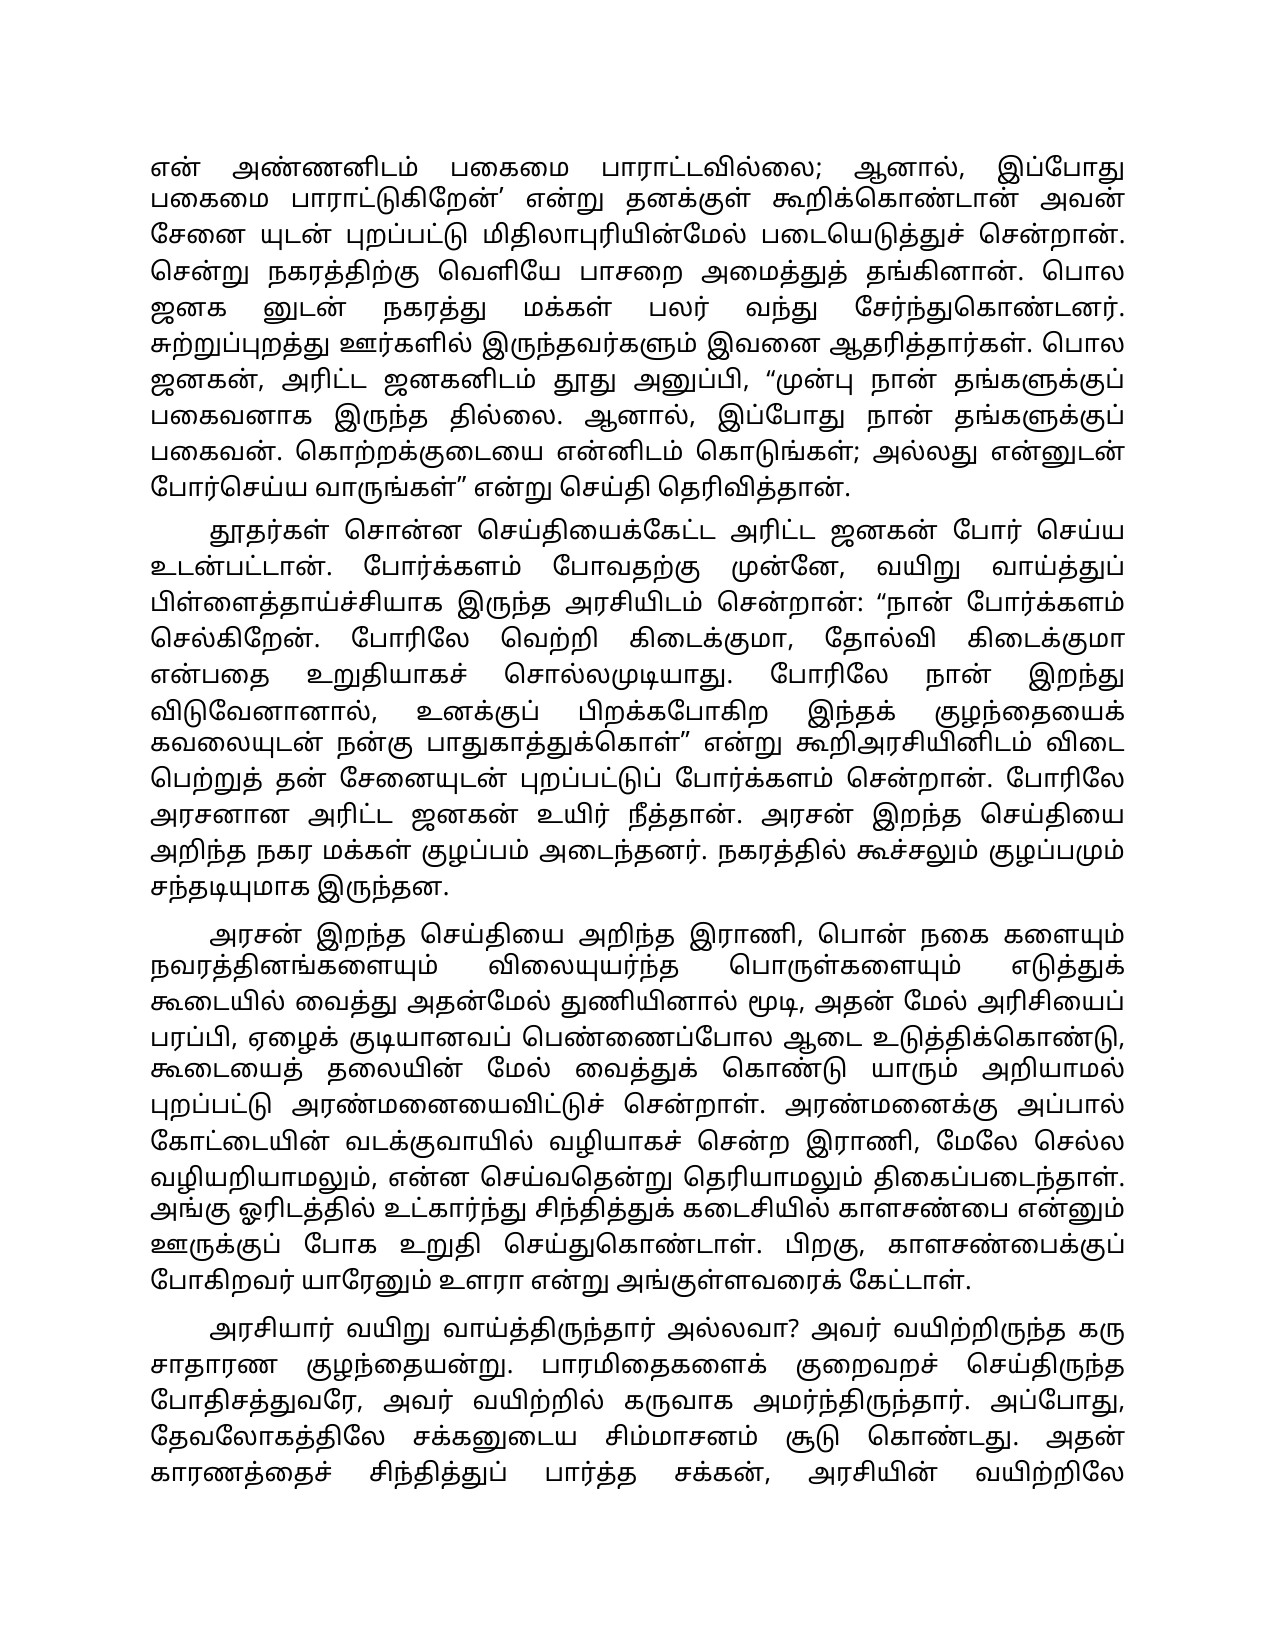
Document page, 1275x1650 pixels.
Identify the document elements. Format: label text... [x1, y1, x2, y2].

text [150, 150, 1125, 505]
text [150, 1311, 1125, 1491]
text அரசன் இறந்த செய்தியை அறிந்த இராணி, பொன் நகை களையும் நவரத்தினங்களையும் விலையுயர்ந்த பொருள்களையும் எடுத்துக் கூடையில் வைத்து அதன்மேல் துணியினால் மூடி, அதன் மேல் அரிசியைப் பரப்பி, ஏழைக் குடியானவப் பெண்ணைப்போல ஆடை உடுத்திக்கொண்டு, கூடையைத் தலையின் மேல் வைத்துக் கொண்டு யாரும் அறியாமல் புறப்பட்டு அரண்மனையைவிட்டுச் சென்றாள். அரண்மனைக்கு அப்பால் கோட்டையின் வடக்குவாயில் வழியாகச் சென்ற இராணி, மேலே செல்ல வழியறியாமலும், என்ன செய்வதென்று தெரியாமலும் திகைப்படைந்தாள். அங்கு ஓரிடத்தில் உட்கார்ந்து சிந்தித்துக் கடைசியில் காளசண்பை என்னும் ஊருக்குப் போக உறுதி செய்துகொண்டாள். பிறகு, காளசண்பைக்குப் போகிறவர் யாரேனும் உளரா என்று அங்குள்ளவரைக் கேட்டாள். [150, 917, 1125, 1298]
text தூதர்கள் சொன்ன செய்தியைக்கேட்ட அரிட்ட ஜனகன் போர் செய்ய உடன்பட்டான். போர்க்களம் போவதற்கு முன்னே, வயிறு வாய்த்துப் பிள்ளைத்தாய்ச்சியாக இருந்த அரசியிடம் சென்றான்: “நான் போர்க்களம் செல்கிறேன். போரிலே வெற்றி கிடைக்குமா, தோல்வி கிடைக்குமா என்பதை உறுதியாகச் சொல்லமுடியாது. போரிலே நான் இறந்து விடுவேனானால், உனக்குப் பிறக்கபோகிற இந்தக் குழந்தையைக் கவலையுடன் நன்கு பாதுகாத்துக்கொள்” என்று கூறிஅரசியினிடம் விடை பெற்றுத் தன் சேனையுடன் புறப்பட்டுப் போர்க்களம் சென்றான். போரிலே அரசனான அரிட்ட ஜனகன் உயிர் நீத்தான். அரசன் இறந்த செய்தியை அறிந்த நகர மக்கள் குழப்பம் அடைந்தனர். நகரத்தில் கூச்சலும் குழப்பமும் சந்தடியுமாக இருந்தன. [150, 518, 1125, 904]
